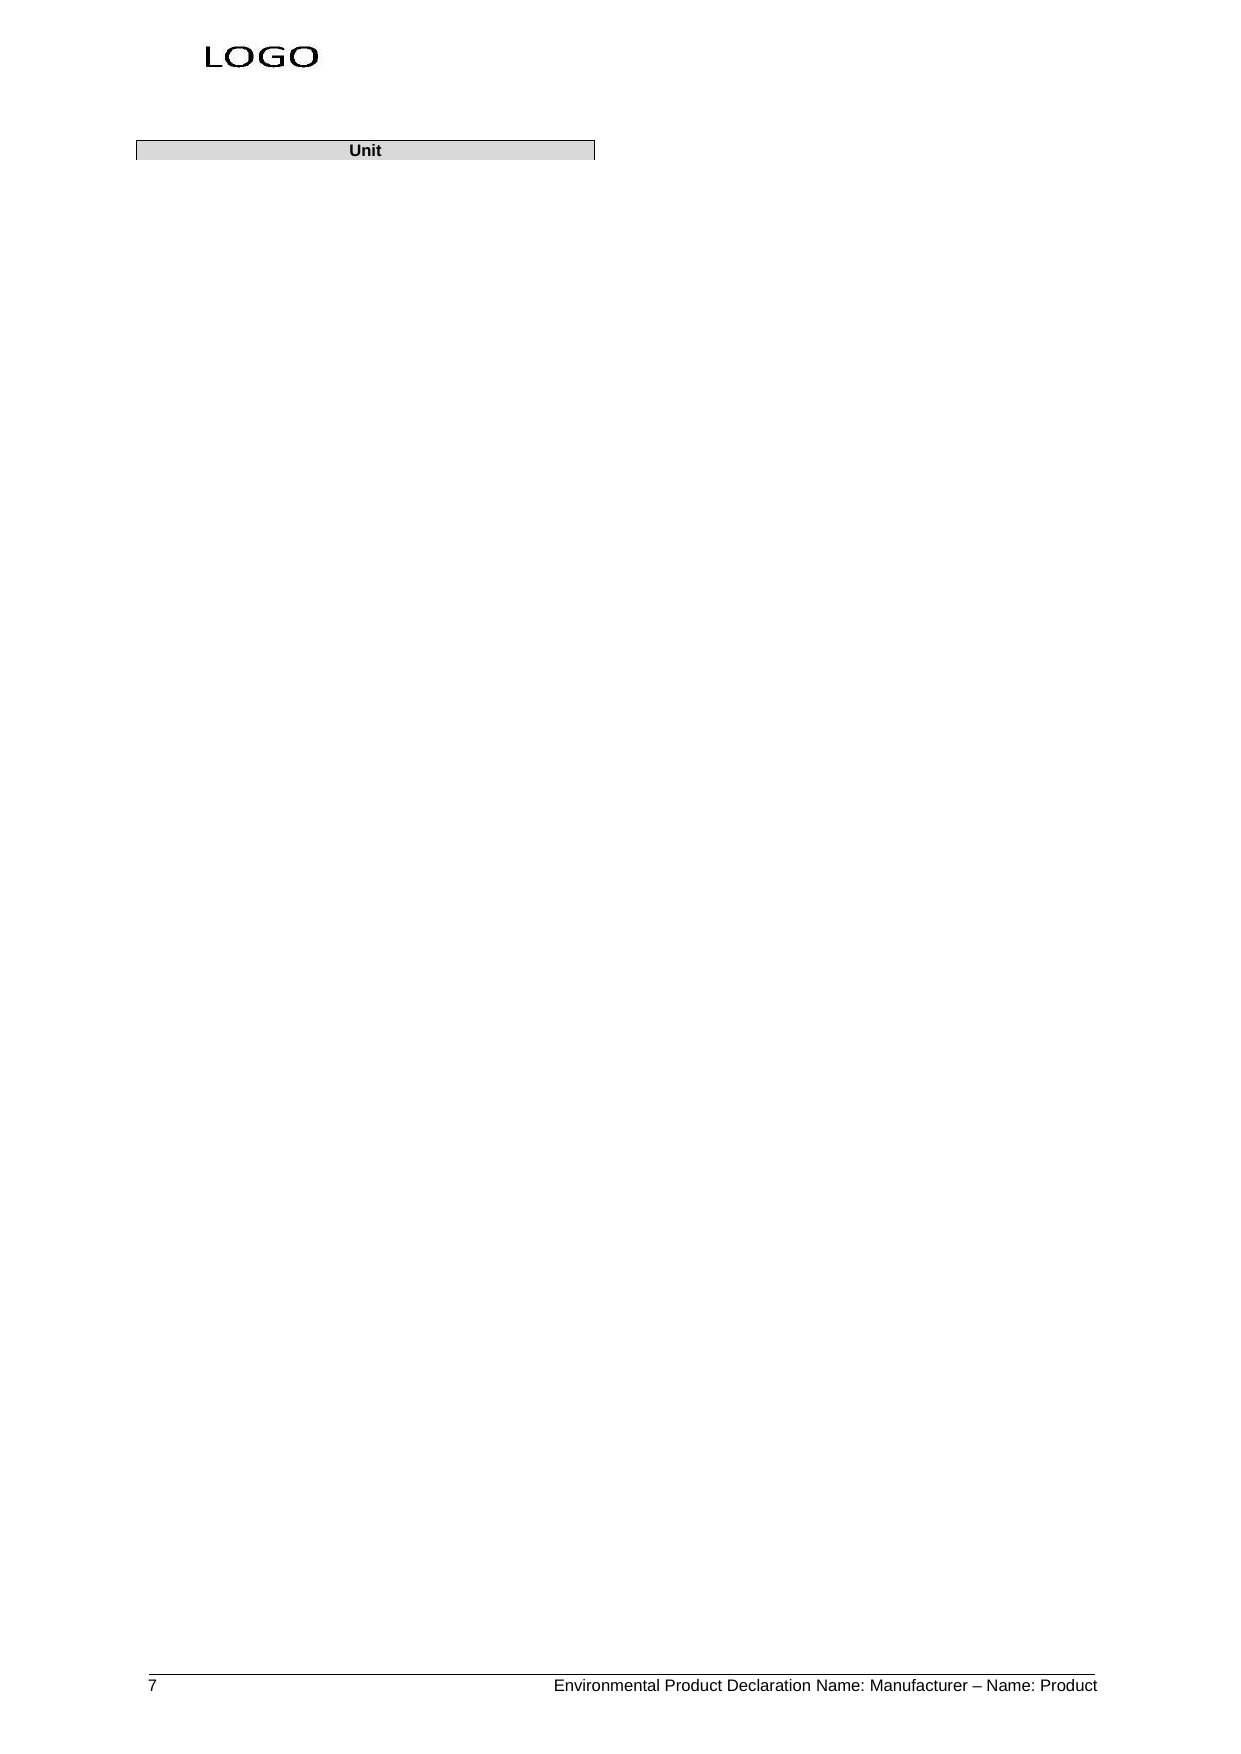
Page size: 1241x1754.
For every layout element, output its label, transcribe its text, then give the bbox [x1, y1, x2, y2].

picture [148, 13, 624, 102]
table_header Unit [137, 141, 594, 160]
